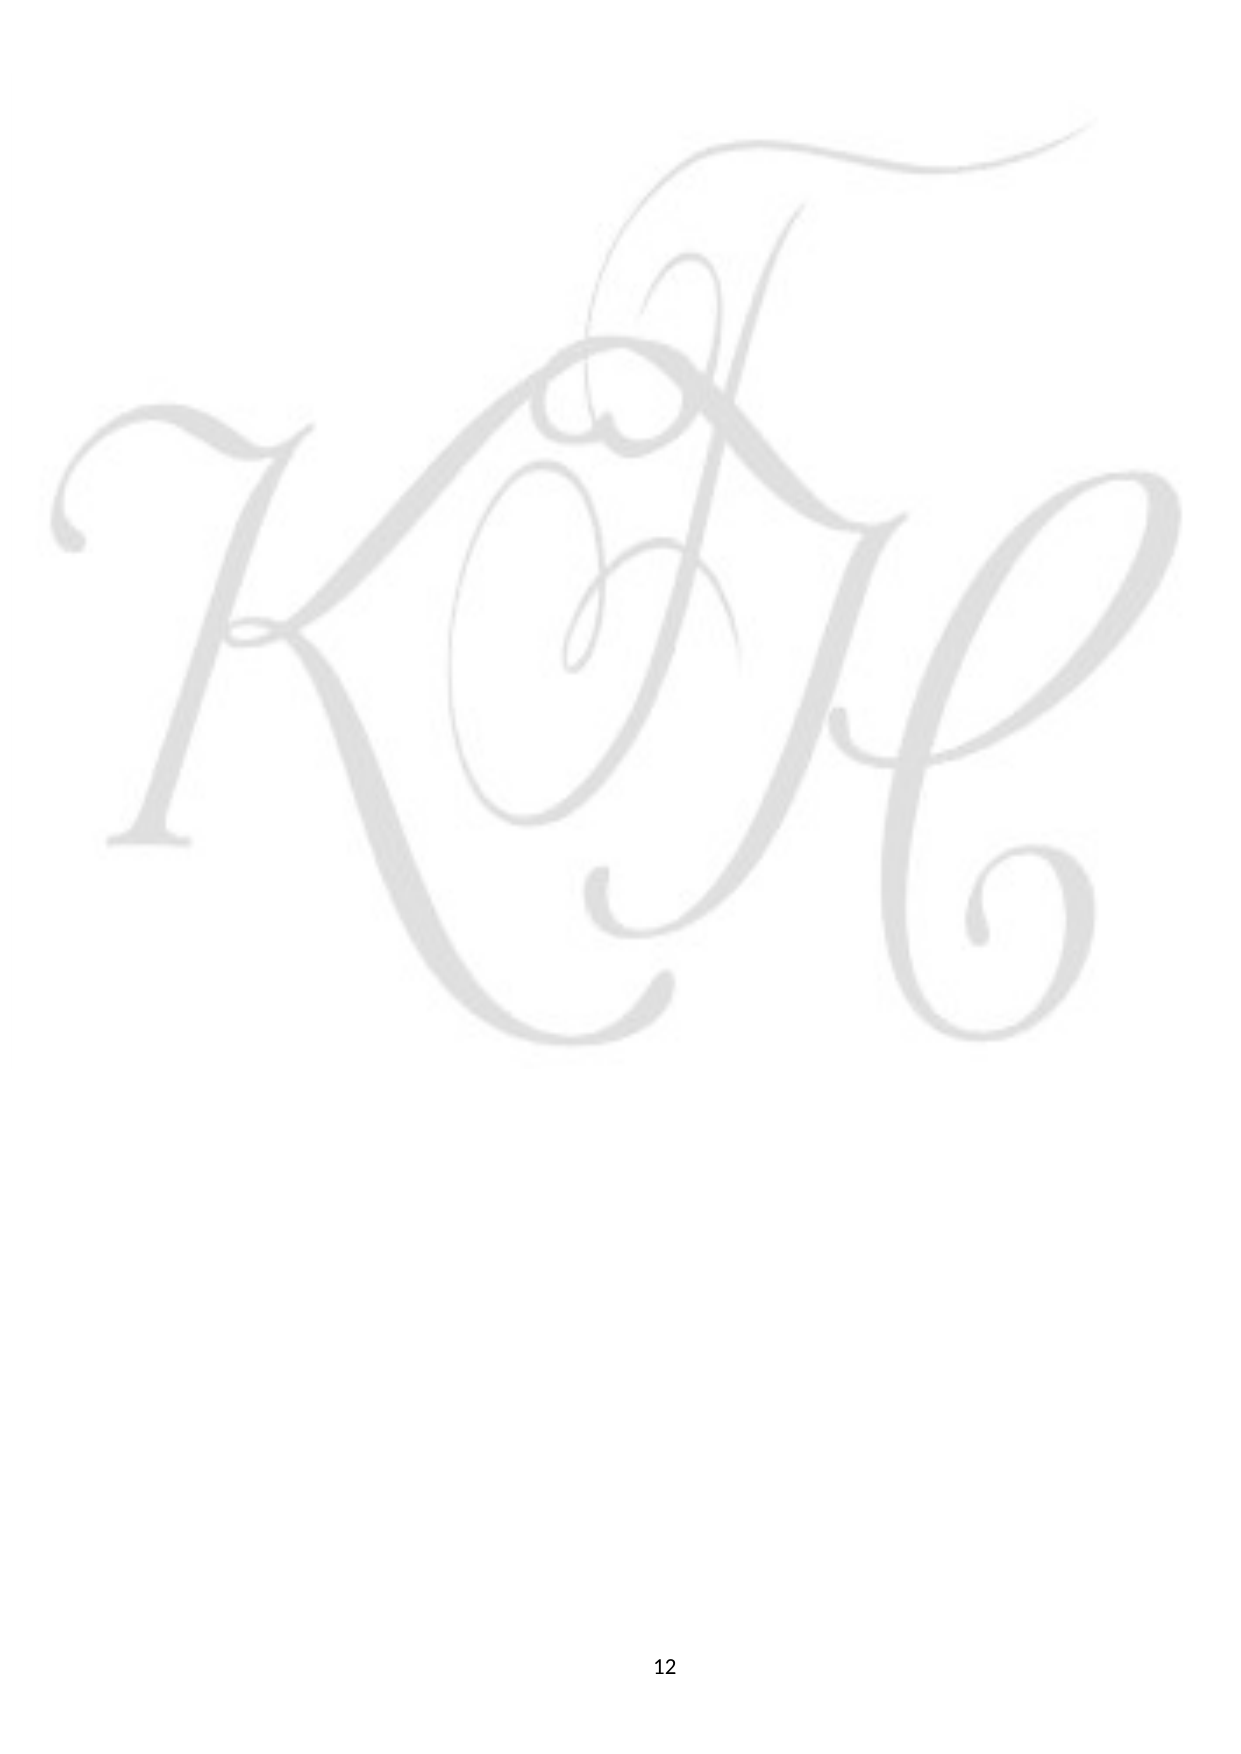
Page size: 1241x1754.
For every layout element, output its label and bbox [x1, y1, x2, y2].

picture [11, 73, 1228, 1069]
